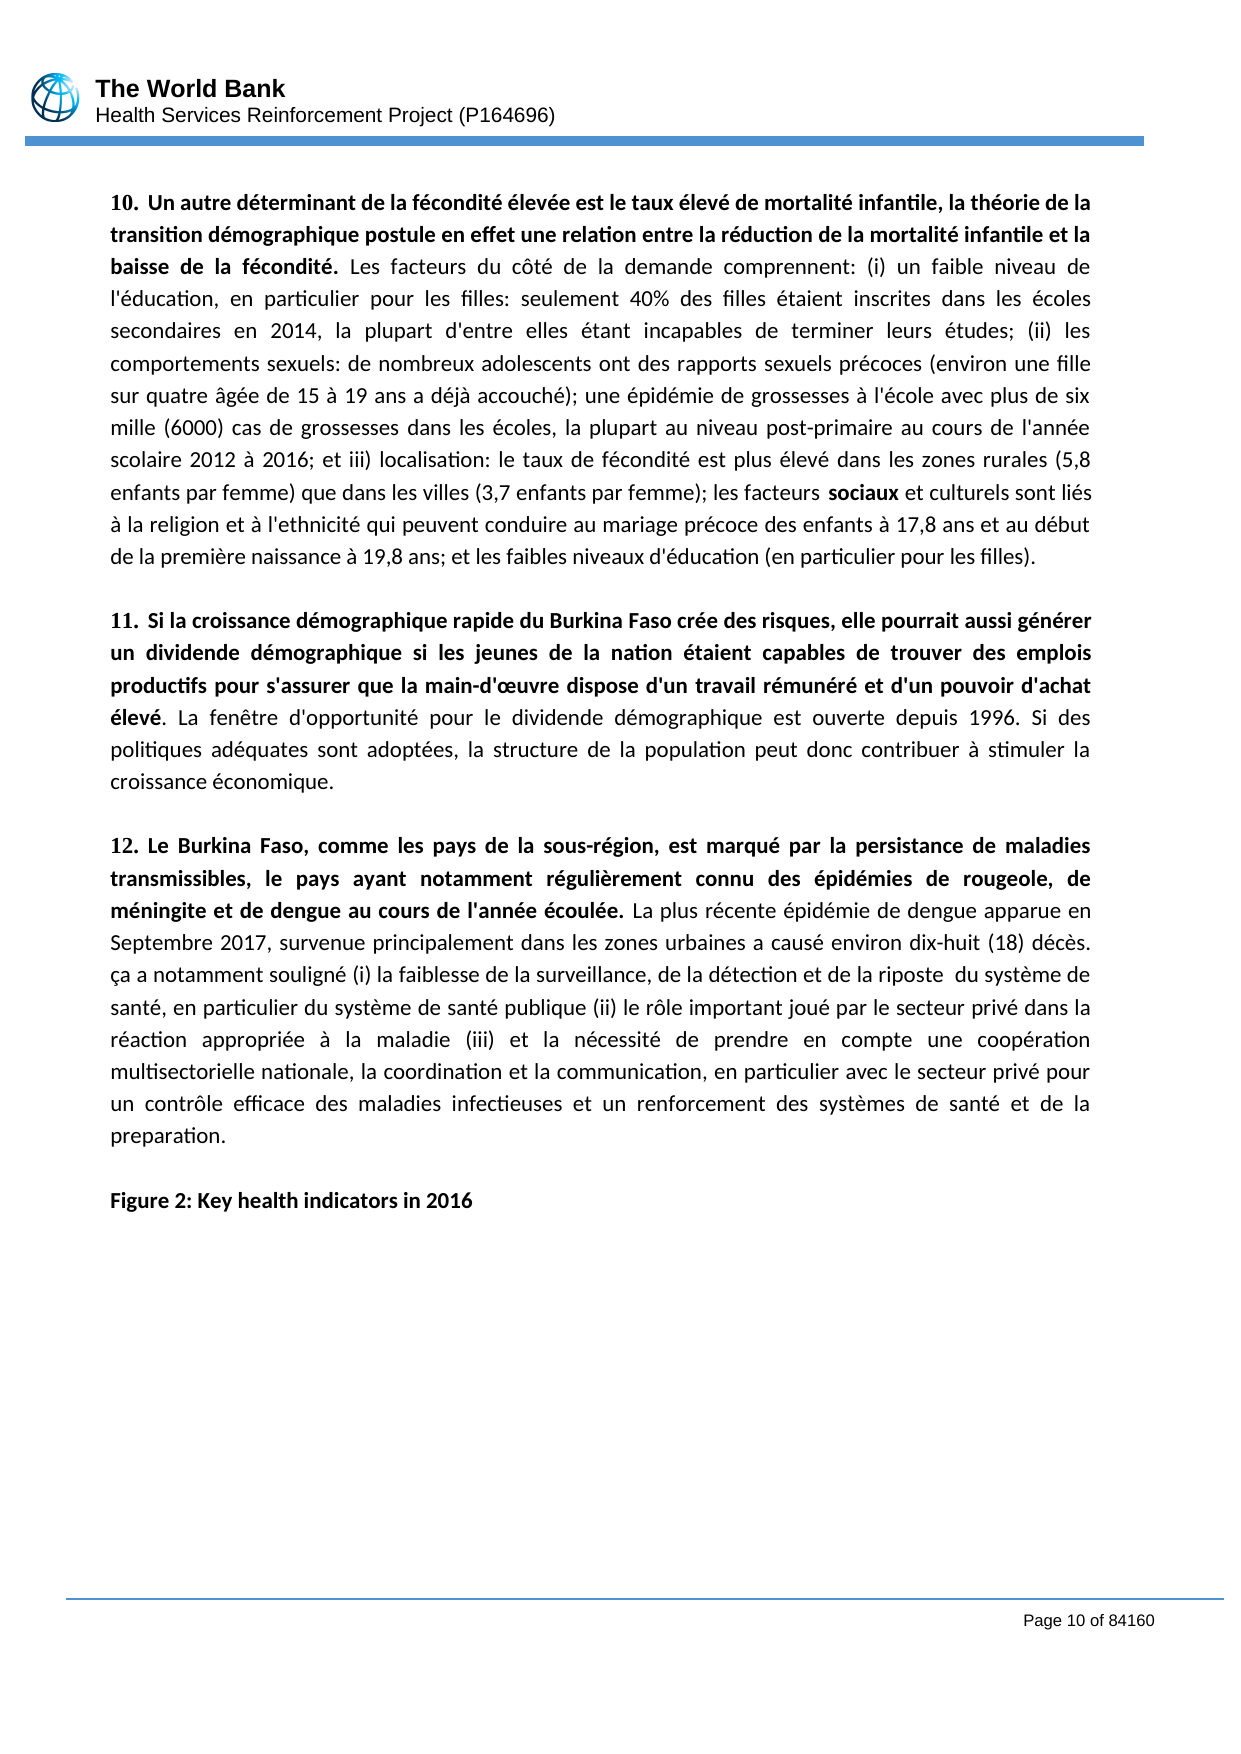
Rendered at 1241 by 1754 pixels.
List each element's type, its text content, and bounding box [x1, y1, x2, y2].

picture [62, 73, 80, 110]
list Le Burkina Faso, comme les pays de la sous-région, est marqué par la persistance de maladies transmissibles, le pays ayant notamment régulièrement connu des épidémies de rougeole, de méningite et de dengue au cours de l'année écoulée. La plus récente épidémie de dengue apparue en Septembre 2017, survenue principalement dans les zones urbaines a causé environ dix-huit (18) décès. ça a notamment souligné (i) la faiblesse de la surveillance, de la détection et de la riposte du système de santé, en particulier du système de santé publique (ii) le rôle important joué par le secteur privé dans la réaction appropriée à la maladie (iii) et la nécessité de prendre en compte une coopération multisectorielle nationale, la coordination et la communication, en particulier avec le secteur privé pour un contrôle efficace des maladies infectieuses et un renforcement des systèmes de santé et de la preparation. [110, 832, 1093, 1149]
picture [46, 82, 53, 88]
list Un autre déterminant de la fécondité élevée est le taux élevé de mortalité infantile, la théorie de la transition démographique postule en effet une relation entre la réduction de la mortalité infantile et la baisse de la fécondité. Les facteurs du côté de la demande comprennent: (i) un faible niveau de l'éducation, en particulier pour les filles: seulement 40% des filles étaient inscrites dans les écoles secondaires en 2014, la plupart d'entre elles étant incapables de terminer leurs études; (ii) les comportements sexuels: de nombreux adolescents ont des rapports sexuels précoces (environ une fille sur quatre âgée de 15 à 19 ans a déjà accouché); une épidémie de grossesses à l'école avec plus de six mille (6000) cas de grossesses dans les écoles, la plupart au niveau post-primaire au cours de l'année scolaire 2012 à 2016; et iii) localisation: le taux de fécondité est plus élevé dans les zones rurales (5,8 enfants par femme) que dans les villes (3,7 enfants par femme); les facteurs sociaux et culturels sont liés à la religion et à l'ethnicité qui peuvent conduire au mariage précoce des enfants à 17,8 ans et au début de la première naissance à 19,8 ans; et les faibles niveaux d'éducation (en particulier pour les filles). [110, 188, 1093, 570]
list Si la croissance démographique rapide du Burkina Faso crée des risques, elle pourrait aussi générer un dividende démographique si les jeunes de la nation étaient capables de trouver des emplois productifs pour s'assurer que la main-d'œuvre dispose d'un travail rémunéré et d'un pouvoir d'achat élevé. La fenêtre d'opportunité pour le dividende démographique est ouverte depuis 1996. Si des politiques adéquates sont adoptées, la structure de la population peut donc contribuer à stimuler la croissance économique. [110, 606, 1093, 795]
list Figure 2: Key health indicators in 2016 [110, 1186, 1093, 1214]
picture [31, 73, 80, 122]
picture [53, 84, 59, 92]
